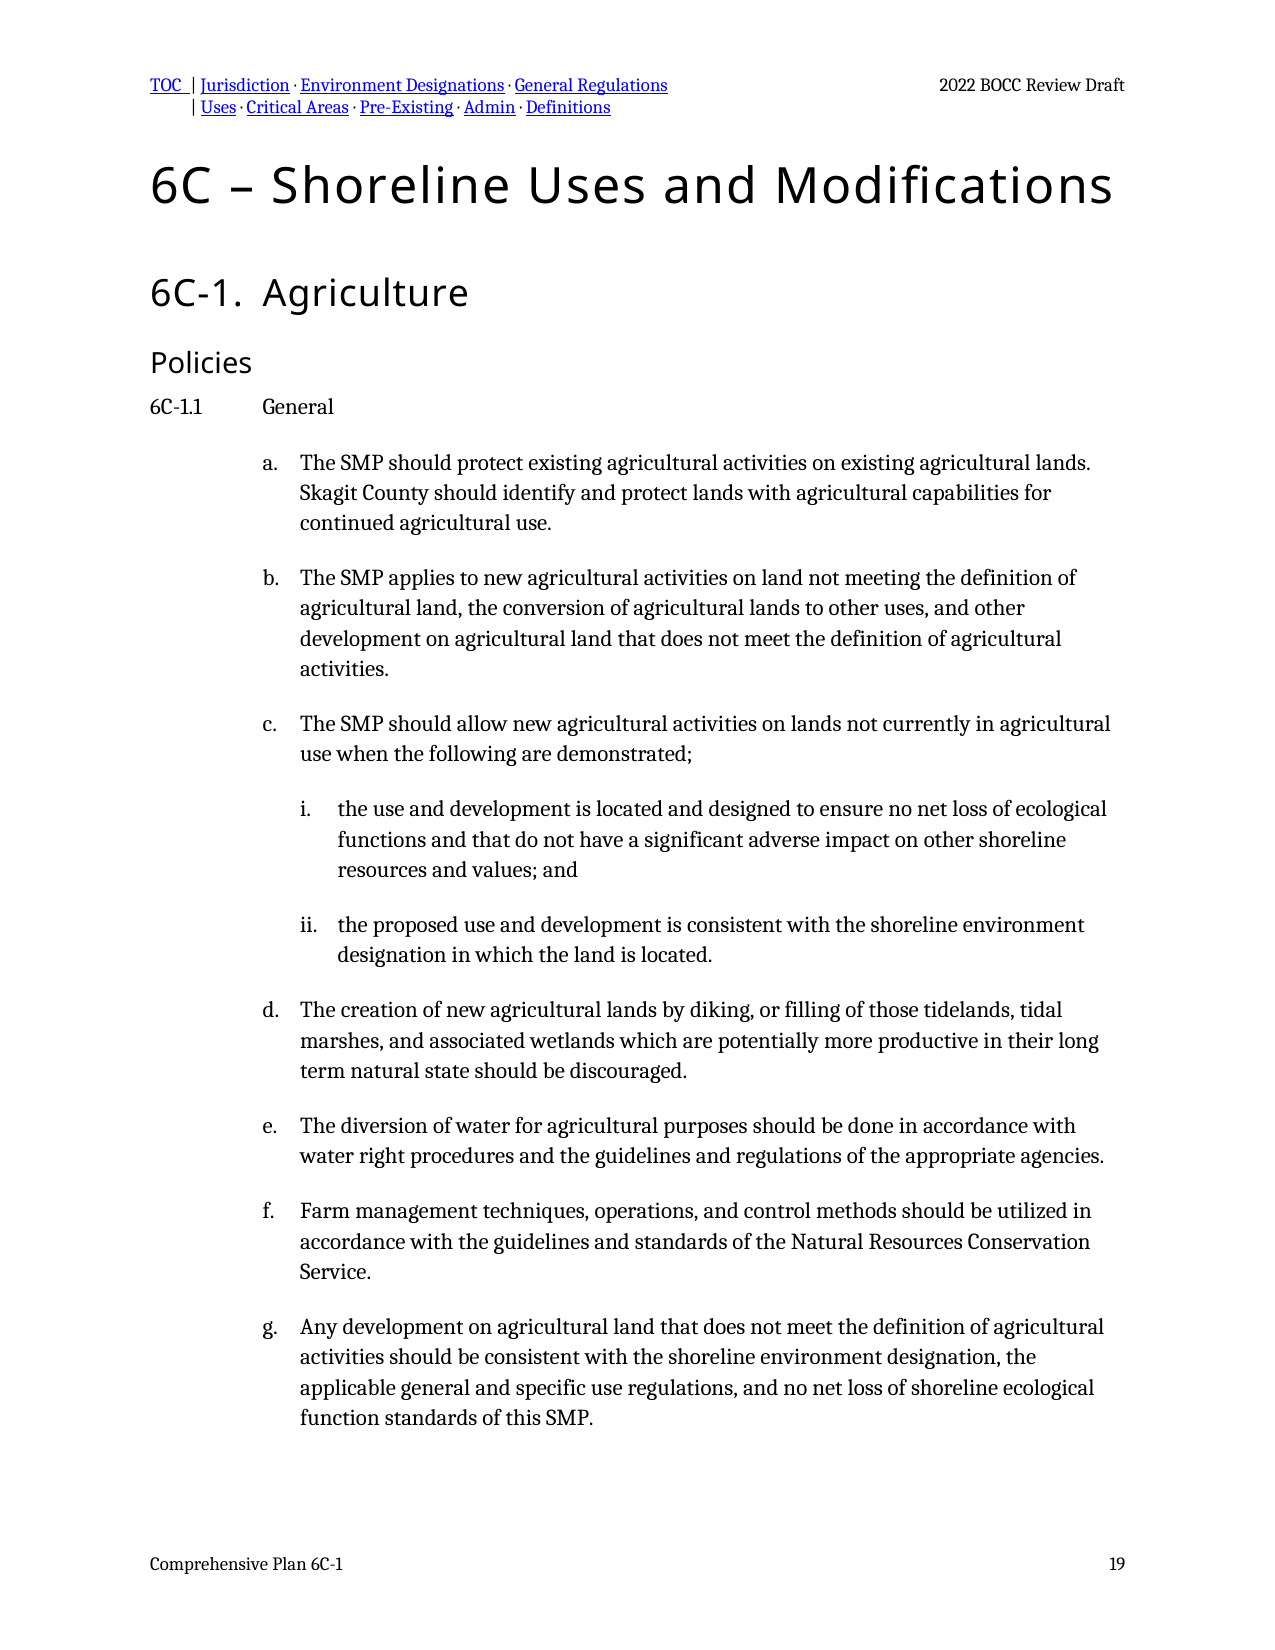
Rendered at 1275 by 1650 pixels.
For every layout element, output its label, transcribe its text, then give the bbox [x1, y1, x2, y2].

text The SMP should allow new agricultural activities on lands not currently in agricultural use when the following are demonstrated; [262, 711, 1125, 767]
text Any development on agricultural land that does not meet the definition of agricultural activities should be consistent with the shoreline environment designation, the applicable general and specific use regulations, and no net loss of shoreline ecological function standards of this SMP. [262, 1314, 1125, 1431]
text the use and development is located and designed to ensure no net loss of ecological functions and that do not have a significant adverse impact on other shoreline resources and values; and [300, 796, 1125, 883]
text The SMP should protect existing agricultural activities on existing agricultural lands. Skagit County should identify and protect lands with agricultural capabilities for continued agricultural use. [262, 449, 1125, 536]
text The diversion of water for agricultural purposes should be done in accordance with water right procedures and the guidelines and regulations of the appropriate agencies. [262, 1113, 1125, 1169]
text the proposed use and development is consistent with the shoreline environment designation in which the land is located. [300, 912, 1125, 968]
subtitle Agriculture [150, 266, 1125, 317]
text The creation of new agricultural lands by diking, or filling of those tidelands, tidal marshes, and associated wetlands which are potentially more productive in their long term natural state should be discouraged. [262, 997, 1125, 1084]
text General [150, 394, 1125, 420]
text The SMP applies to new agricultural activities on land not meeting the definition of agricultural land, the conversion of agricultural lands to other uses, and other development on agricultural land that does not meet the definition of agricultural activities. [262, 565, 1125, 682]
text Farm management techniques, operations, and control methods should be utilized in accordance with the guidelines and standards of the Natural Resources Conservation Service. [262, 1198, 1125, 1285]
subtitle Policies [150, 342, 1125, 382]
subtitle Shoreline Uses and Modifications [150, 150, 1125, 218]
